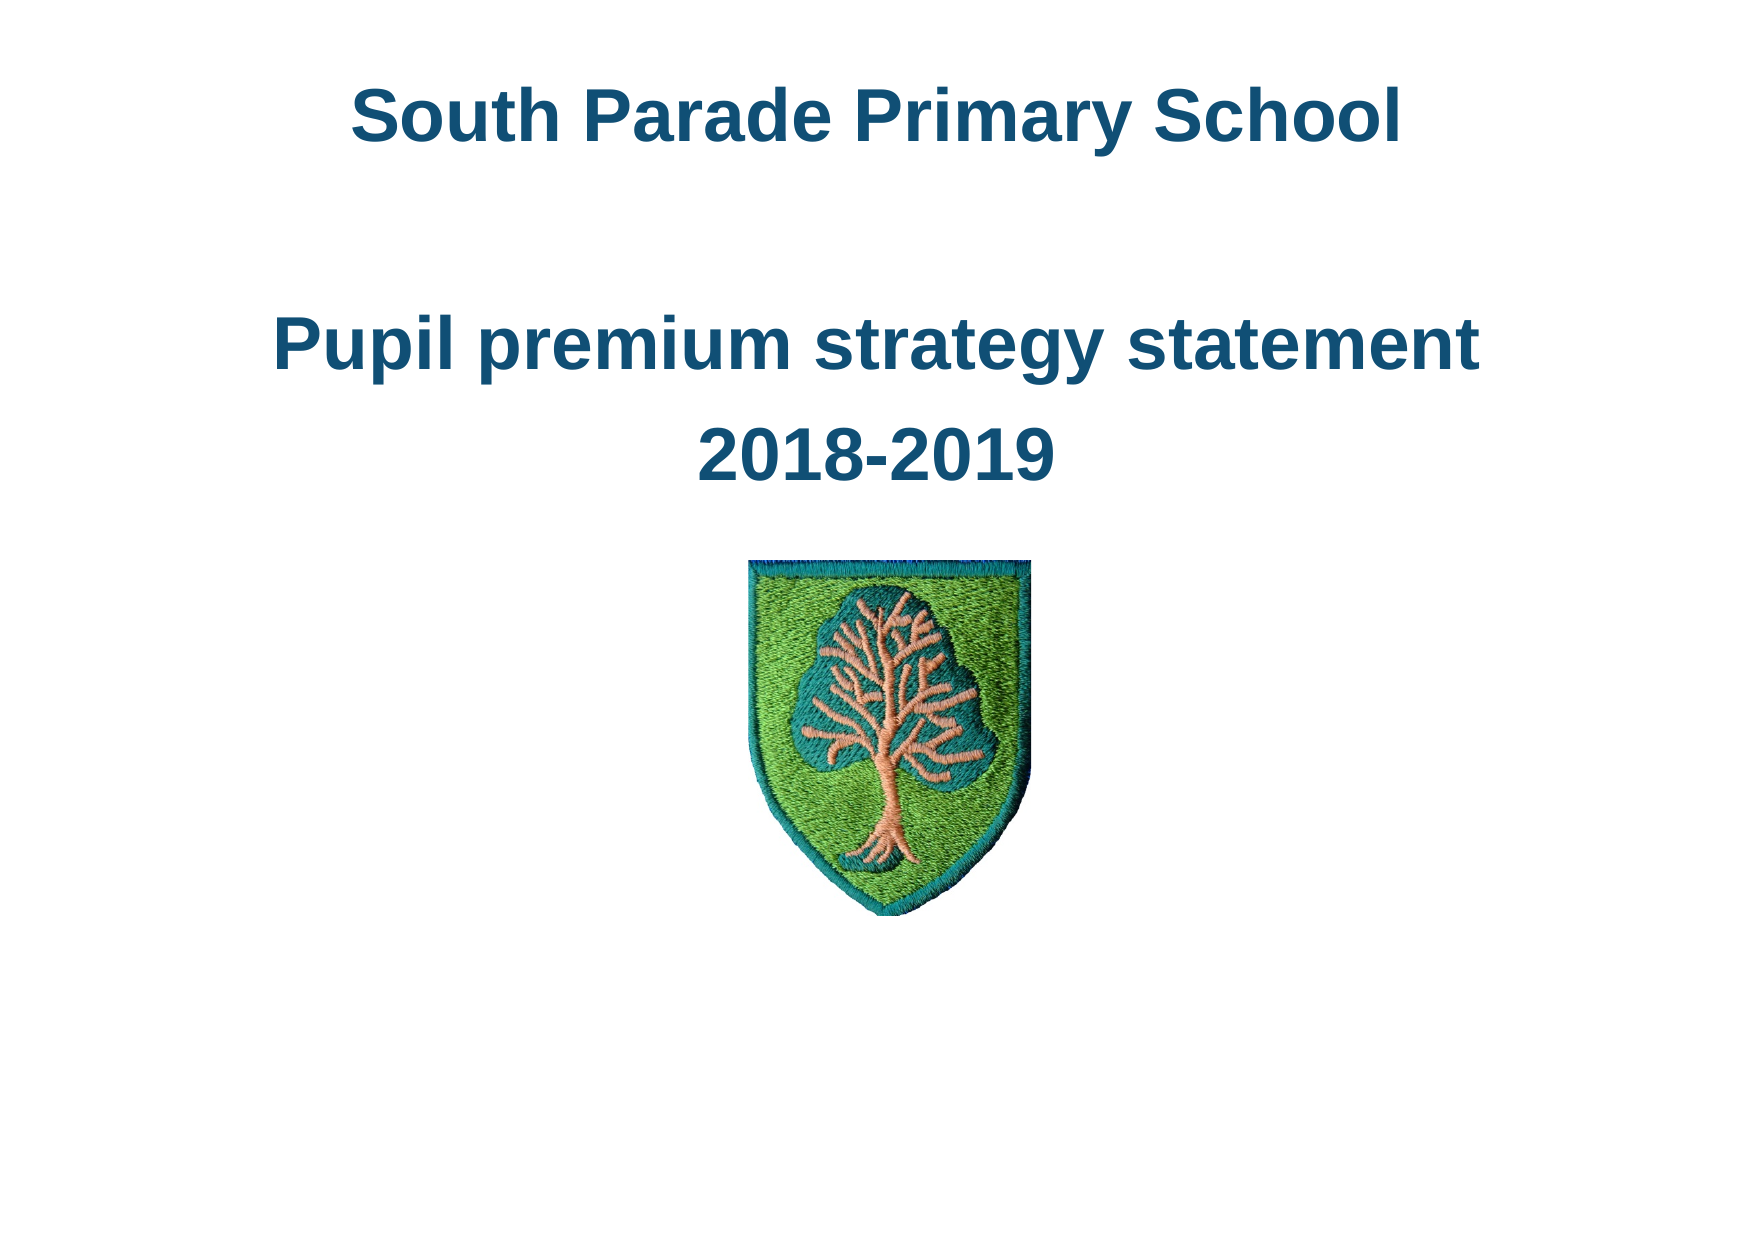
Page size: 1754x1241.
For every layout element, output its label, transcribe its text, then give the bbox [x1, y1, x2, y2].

text South Parade Primary School [89, 71, 1665, 157]
text Pupil premium strategy statement [89, 299, 1665, 385]
text 2018-2019 [89, 410, 1665, 496]
picture [746, 560, 1032, 914]
